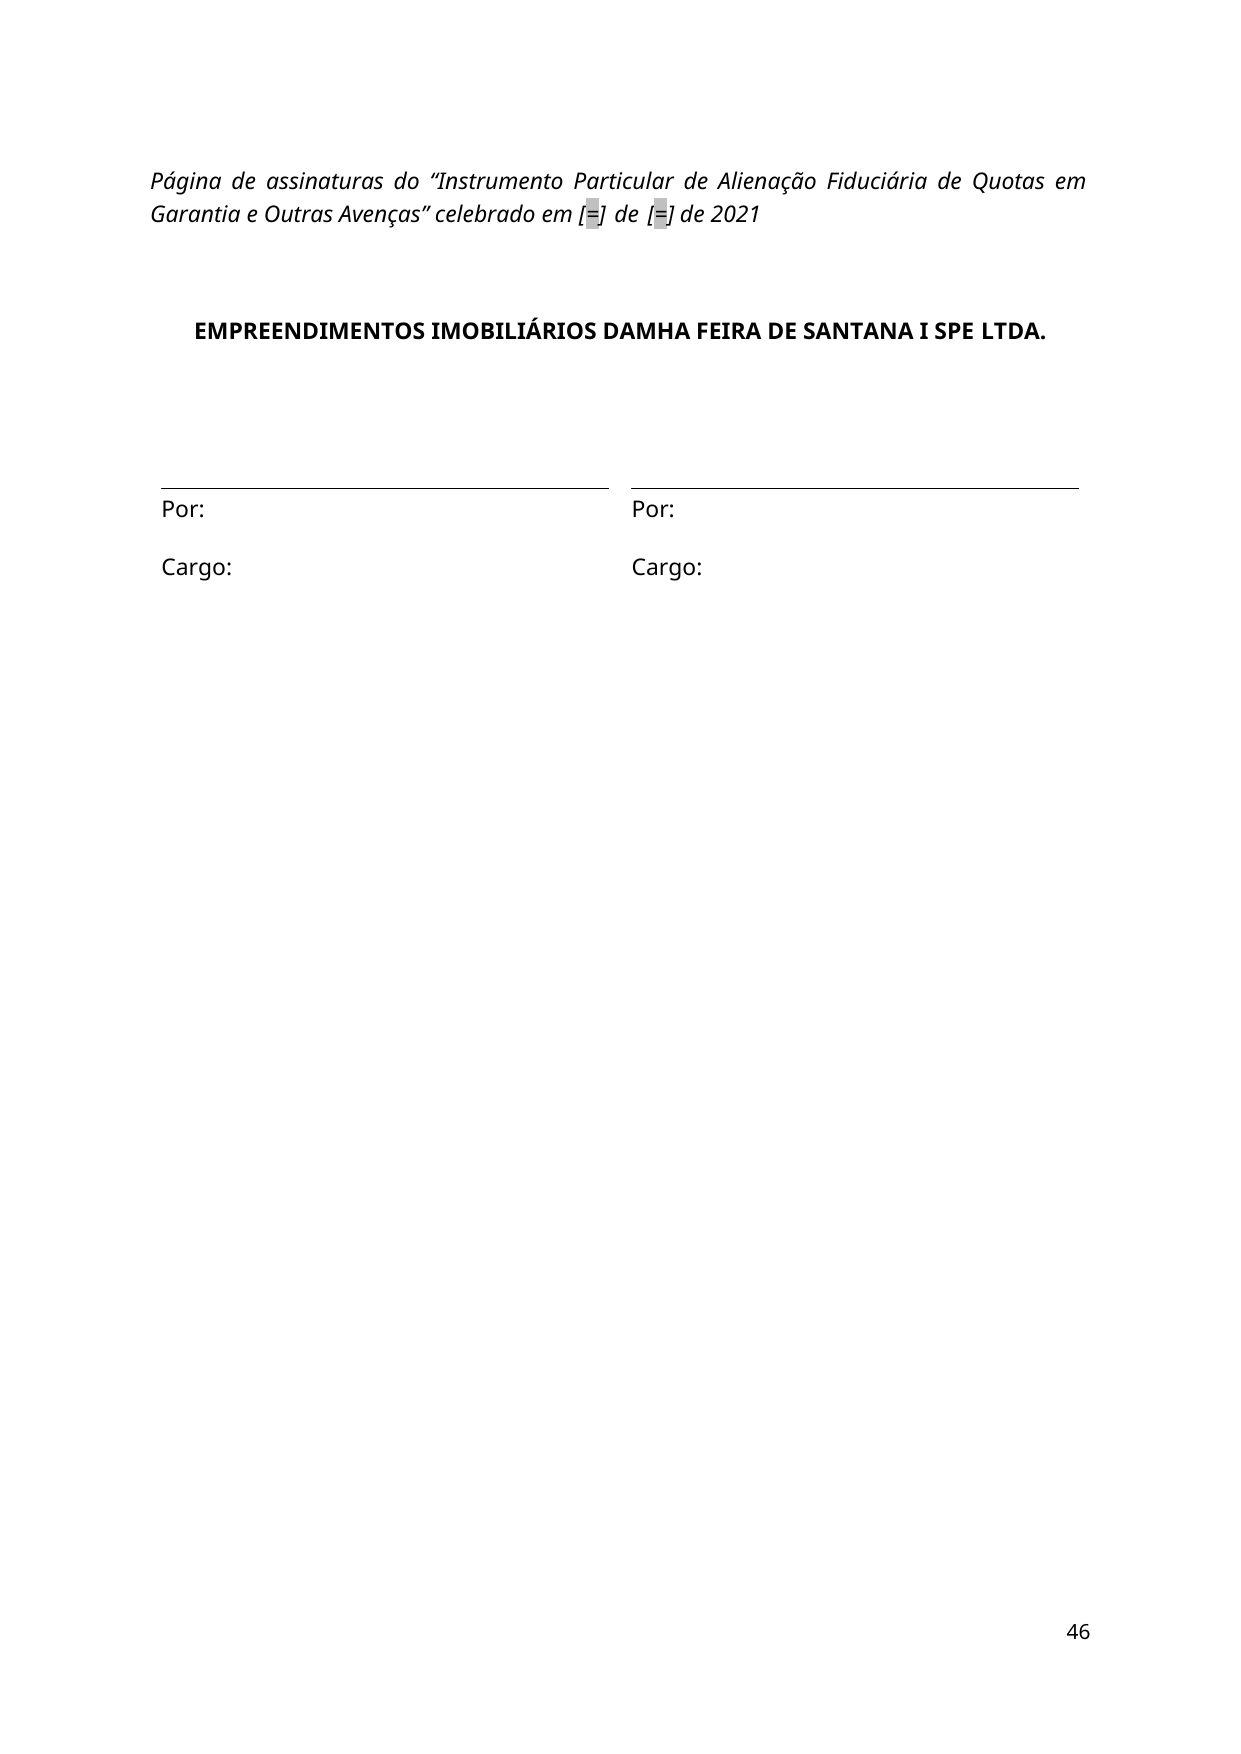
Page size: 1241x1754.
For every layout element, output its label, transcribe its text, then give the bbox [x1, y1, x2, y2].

table_cell Cargo: [150, 549, 620, 607]
table_header Por: [150, 488, 620, 549]
text EMPREENDIMENTOS IMOBILIÁRIOS DAMHA FEIRA DE SANTANA I SPE LTDA. [150, 312, 1090, 346]
text Página de assinaturas do “Instrumento Particular de Alienação Fiduciária de Quotas em Garantia e Outras Avenças” celebrado em [=] de [=] de 2021 [150, 162, 1090, 229]
table_header Por: [620, 488, 1090, 549]
table_cell Cargo: [620, 549, 1090, 607]
